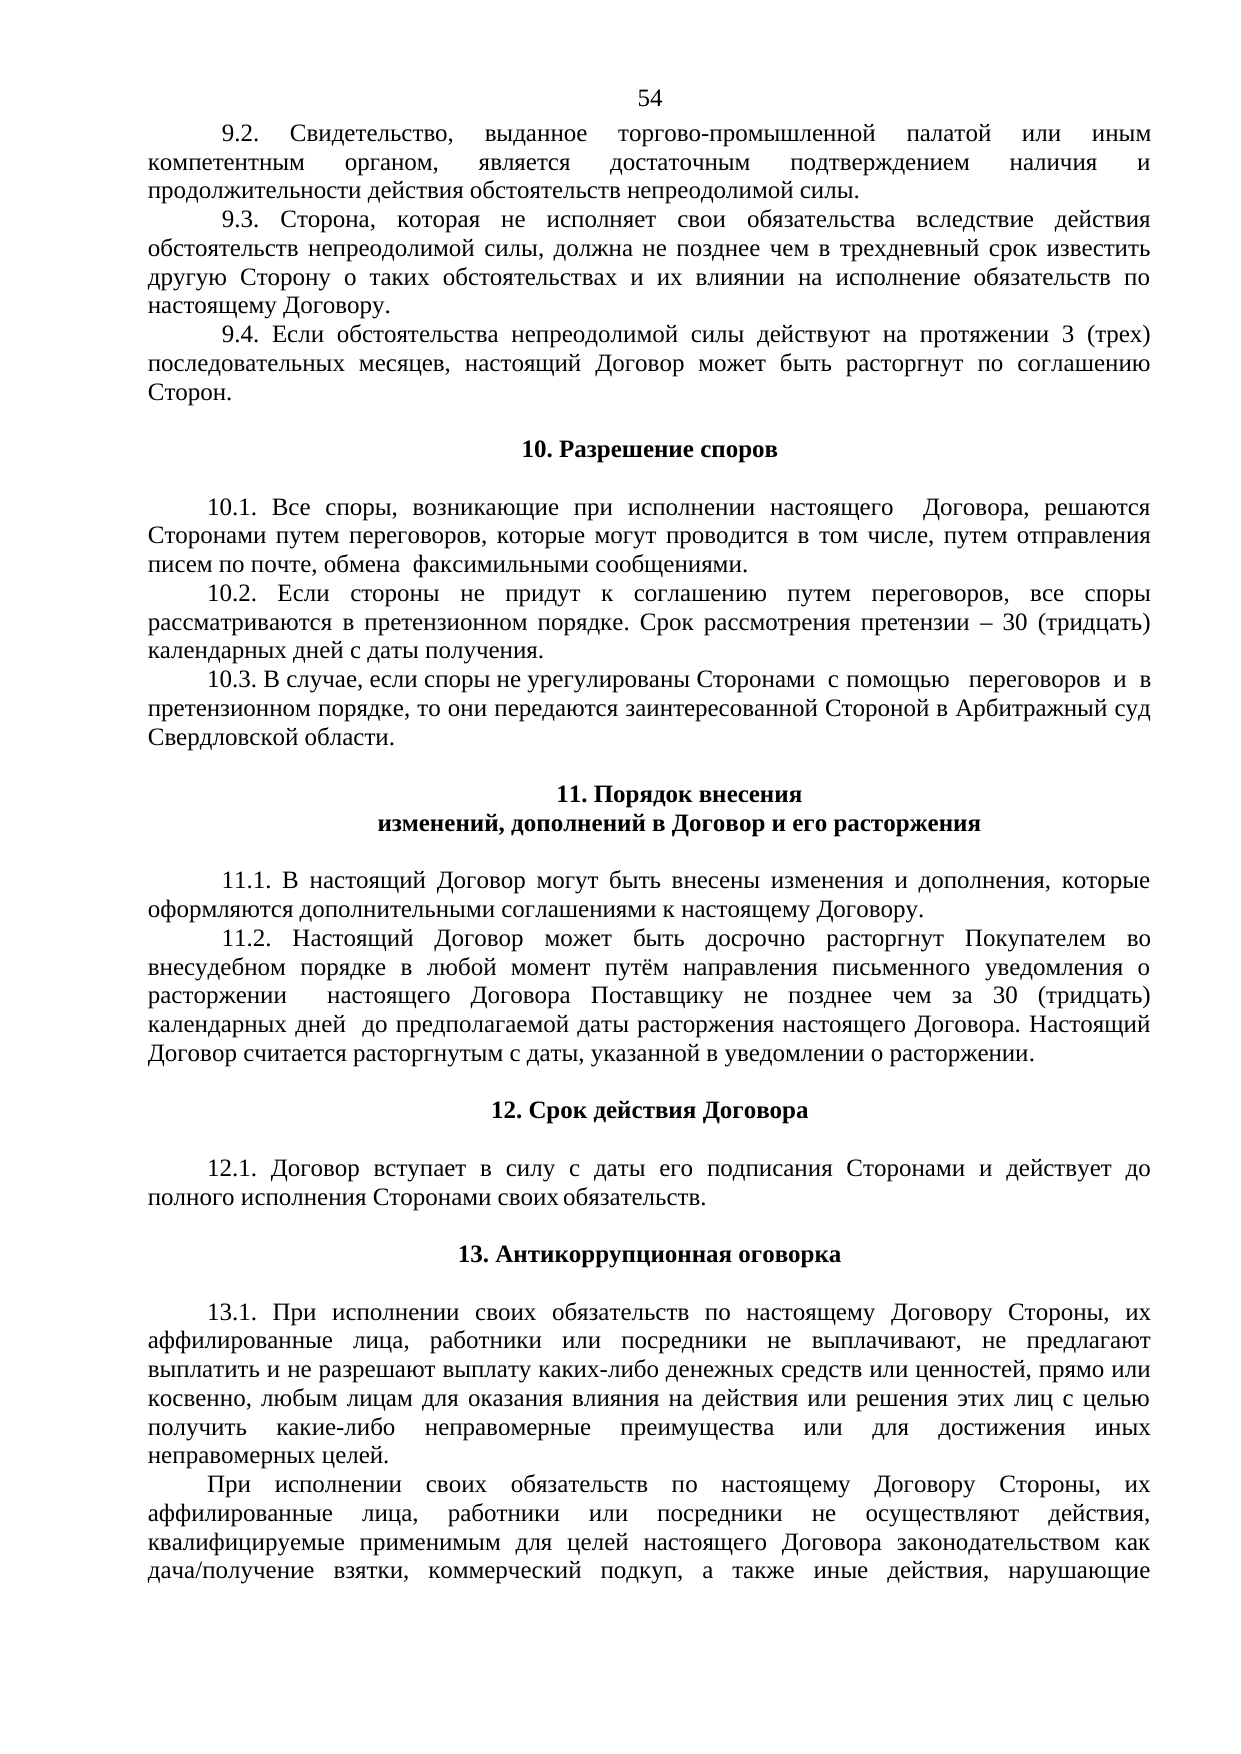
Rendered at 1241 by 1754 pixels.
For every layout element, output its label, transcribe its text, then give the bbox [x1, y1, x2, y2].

text 10.3. В случае, если споры не урегулированы Сторонами с помощью переговоров и в претензионном порядке, то они передаются заинтересованной Стороной в Арбитражный суд Свердловской области. [148, 664, 1152, 751]
text изменений, дополнений в Договор и его расторжения [148, 808, 1152, 837]
text 13. Антикоррупционная оговорка [148, 1239, 1152, 1268]
text 10. Разрешение споров [148, 434, 1152, 463]
text 9.4. Если обстоятельства непреодолимой силы действуют на протяжении 3 (трех) последовательных месяцев, настоящий Договор может быть расторгнут по соглашению Сторон. [148, 319, 1152, 406]
text 11. Порядок внесения [148, 779, 1152, 808]
text 11.1. В настоящий Договор могут быть внесены изменения и дополнения, которые оформляются дополнительными соглашениями к настоящему Договору. [148, 866, 1152, 923]
text 9.2. Свидетельство, выданное торгово-промышленной палатой или иным компетентным органом, является достаточным подтверждением наличия и продолжительности действия обстоятельств непреодолимой силы. [148, 118, 1152, 204]
text 12.1. Договор вступает в силу с даты его подписания Сторонами и действует до полного исполнения Сторонами своих обязательств. [148, 1153, 1152, 1211]
text 9.3. Сторона, которая не исполняет свои обязательства вследствие действия обстоятельств непреодолимой силы, должна не позднее чем в трехдневный срок известить другую Сторону о таких обстоятельствах и их влиянии на исполнение обязательств по настоящему Договору. [148, 204, 1152, 319]
text 13.1. При исполнении своих обязательств по настоящему Договору Стороны, их аффилированные лица, работники или посредники не выплачивают, не предлагают выплатить и не разрешают выплату каких-либо денежных средств или ценностей, прямо или косвенно, любым лицам для оказания влияния на действия или решения этих лиц с целью получить какие-либо неправомерные преимущества или для достижения иных неправомерных целей. [148, 1297, 1152, 1469]
text 10.2. Если стороны не придут к соглашению путем переговоров, все споры рассматриваются в претензионном порядке. Срок рассмотрения претензии – 30 (тридцать) календарных дней с даты получения. [148, 578, 1152, 664]
text 12. Срок действия Договора [148, 1096, 1152, 1124]
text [148, 1469, 1152, 1584]
text 11.2. Настоящий Договор может быть досрочно расторгнут Покупателем во внесудебном порядке в любой момент путём направления письменного уведомления о расторжении настоящего Договора Поставщику не позднее чем за 30 (тридцать) календарных дней до предполагаемой даты расторжения настоящего Договора. Настоящий Договор считается расторгнутым с даты, указанной в уведомлении о расторжении. [148, 923, 1152, 1067]
text 10.1. Все споры, возникающие при исполнении настоящего Договора, решаются Сторонами путем переговоров, которые могут проводится в том числе, путем отправления писем по почте, обмена факсимильными сообщениями. [148, 492, 1152, 578]
